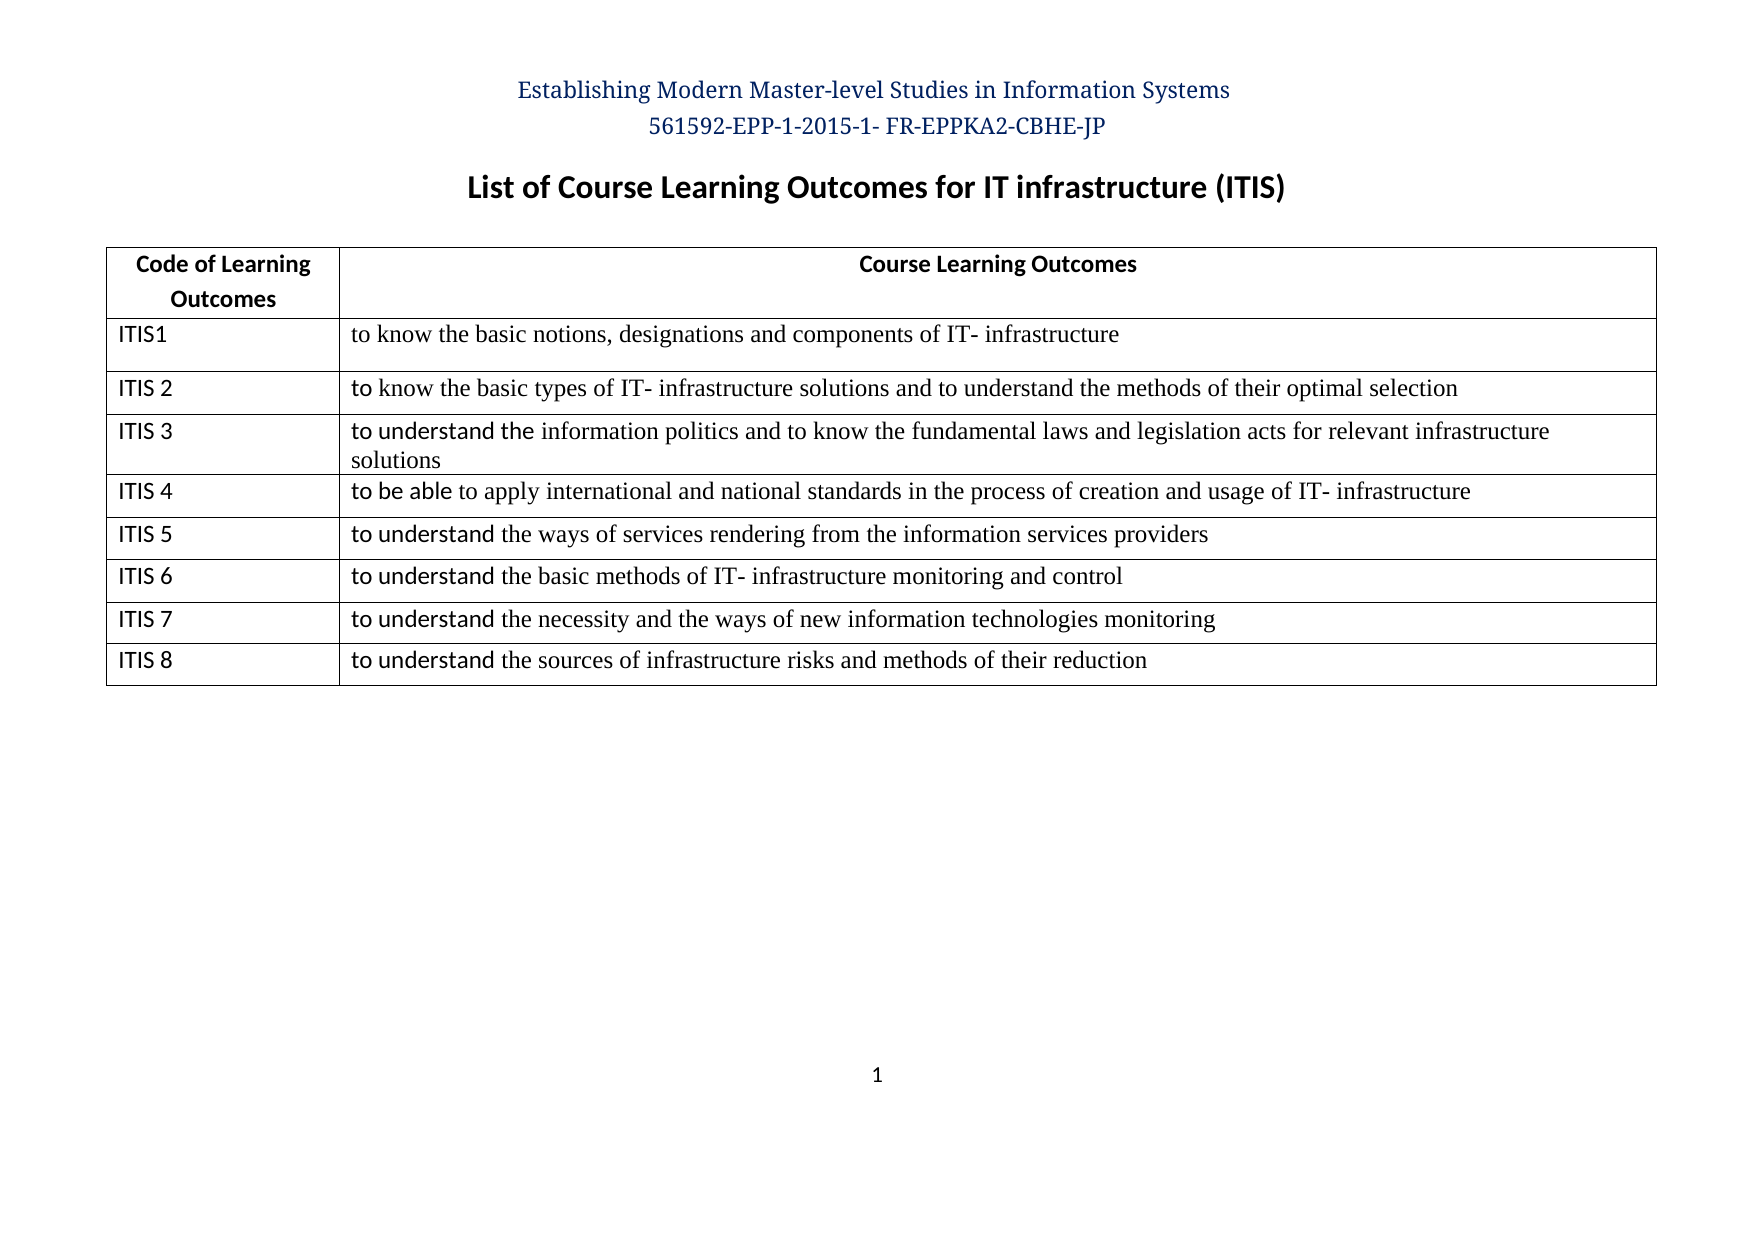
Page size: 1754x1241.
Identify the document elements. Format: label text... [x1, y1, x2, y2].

table_cell ITIS 8 [107, 644, 339, 685]
table_cell to understand the basic methods of IT- infrastructure monitoring and control [340, 560, 1656, 602]
table_cell ITIS1 [107, 319, 339, 371]
table_header Code of Learning Outcomes [107, 248, 339, 318]
text List of Course Learning Outcomes for IT infrastructure (ITIS) [118, 166, 1636, 206]
table_cell to understand the necessity and the ways of new information technologies monitoring [340, 603, 1656, 643]
table_cell to understand the information politics and to know the fundamental laws and legislation acts for relevant infrastructure solutions [340, 415, 1656, 474]
table_cell to know the basic types of IT- infrastructure solutions and to understand the methods of their optimal selection [340, 372, 1656, 414]
table_cell ITIS 5 [107, 518, 339, 559]
table_cell ITIS 6 [107, 560, 339, 602]
table_cell to understand the ways of services rendering from the information services providers [340, 518, 1656, 559]
table_cell ITIS 4 [107, 475, 339, 517]
table_cell to understand the sources of infrastructure risks and methods of their reduction [340, 644, 1656, 685]
table_cell ITIS 7 [107, 603, 339, 643]
table_cell ITIS 2 [107, 372, 339, 414]
table_cell to be able to apply international and national standards in the process of creation and usage of IT- infrastructure [340, 475, 1656, 517]
table_header Course Learning Outcomes [340, 248, 1656, 318]
table_cell to know the basic notions, designations and components of IT- infrastructure [340, 319, 1656, 371]
table_cell ITIS 3 [107, 415, 339, 474]
